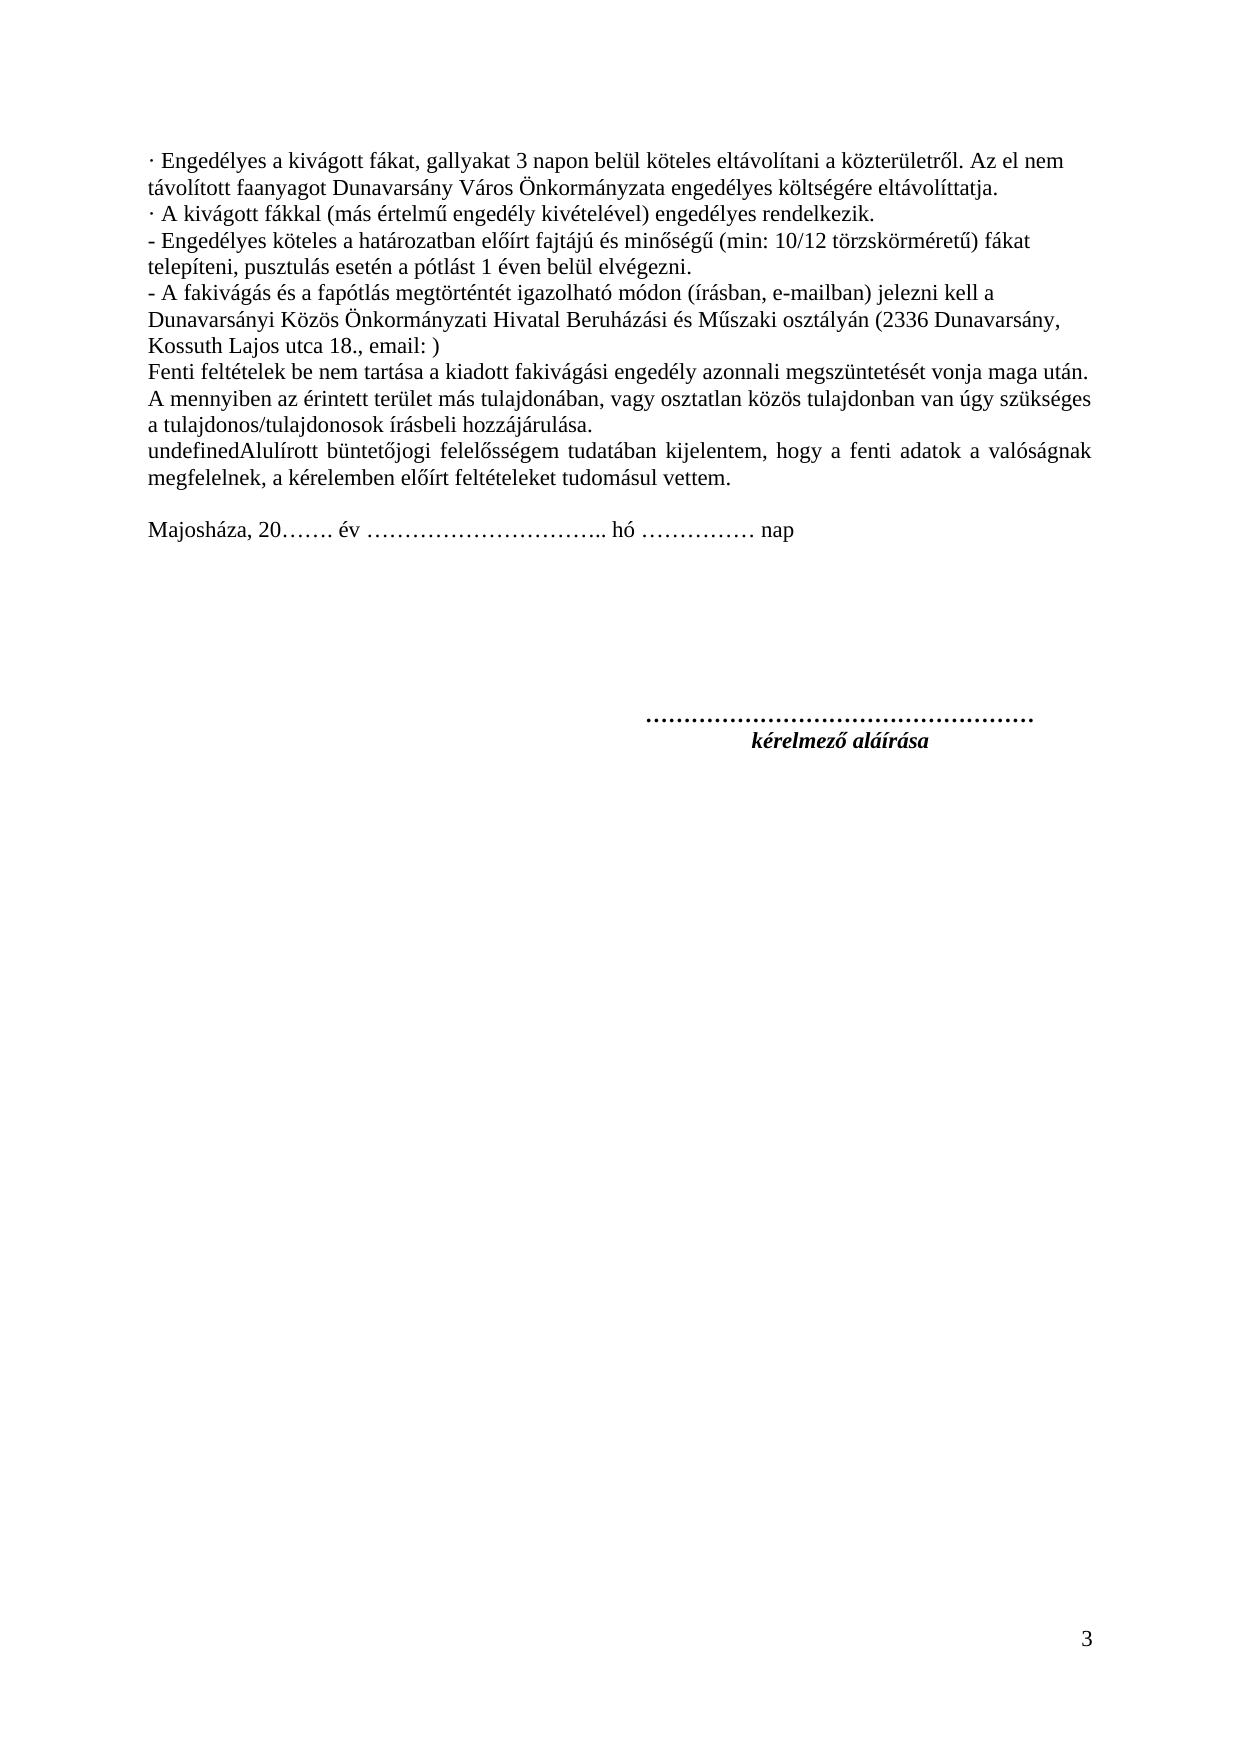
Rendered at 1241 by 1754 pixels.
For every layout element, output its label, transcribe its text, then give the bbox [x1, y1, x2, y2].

text undefinedAlulírott büntetőjogi felelősségem tudatában kijelentem, hogy a fenti adatok a valóságnak megfelelnek, a kérelemben előírt feltételeket tudomásul vettem. [148, 437, 1093, 490]
text - Engedélyes köteles a határozatban előírt fajtájú és minőségű (min: 10/12 törzskörméretű) fákat telepíteni, pusztulás esetén a pótlást 1 éven belül elvégezni. [148, 227, 1093, 279]
text …………………………………………… [148, 701, 1093, 727]
text - A fakivágás és a fapótlás megtörténtét igazolható módon (írásban, e-mailban) jelezni kell a Dunavarsányi Közös Önkormányzati Hivatal Beruházási és Műszaki osztályán (2336 Dunavarsány, Kossuth Lajos utca 18., email: ) [148, 279, 1093, 358]
text kérelmező aláírása [148, 727, 1093, 754]
text Majosháza, 20……. év ………………………….. hó …………… nap [148, 517, 1093, 543]
text A mennyiben az érintett terület más tulajdonában, vagy osztatlan közös tulajdonban van úgy szükséges a tulajdonos/tulajdonosok írásbeli hozzájárulása. [148, 385, 1093, 437]
text Fenti feltételek be nem tartása a kiadott fakivágási engedély azonnali megszüntetését vonja maga után. [148, 358, 1093, 385]
text · A kivágott fákkal (más értelmű engedély kivételével) engedélyes rendelkezik. [148, 200, 1093, 227]
text · Engedélyes a kivágott fákat, gallyakat 3 napon belül köteles eltávolítani a közterületről. Az el nem távolított faanyagot Dunavarsány Város Önkormányzata engedélyes költségére eltávolíttatja. [148, 148, 1093, 200]
